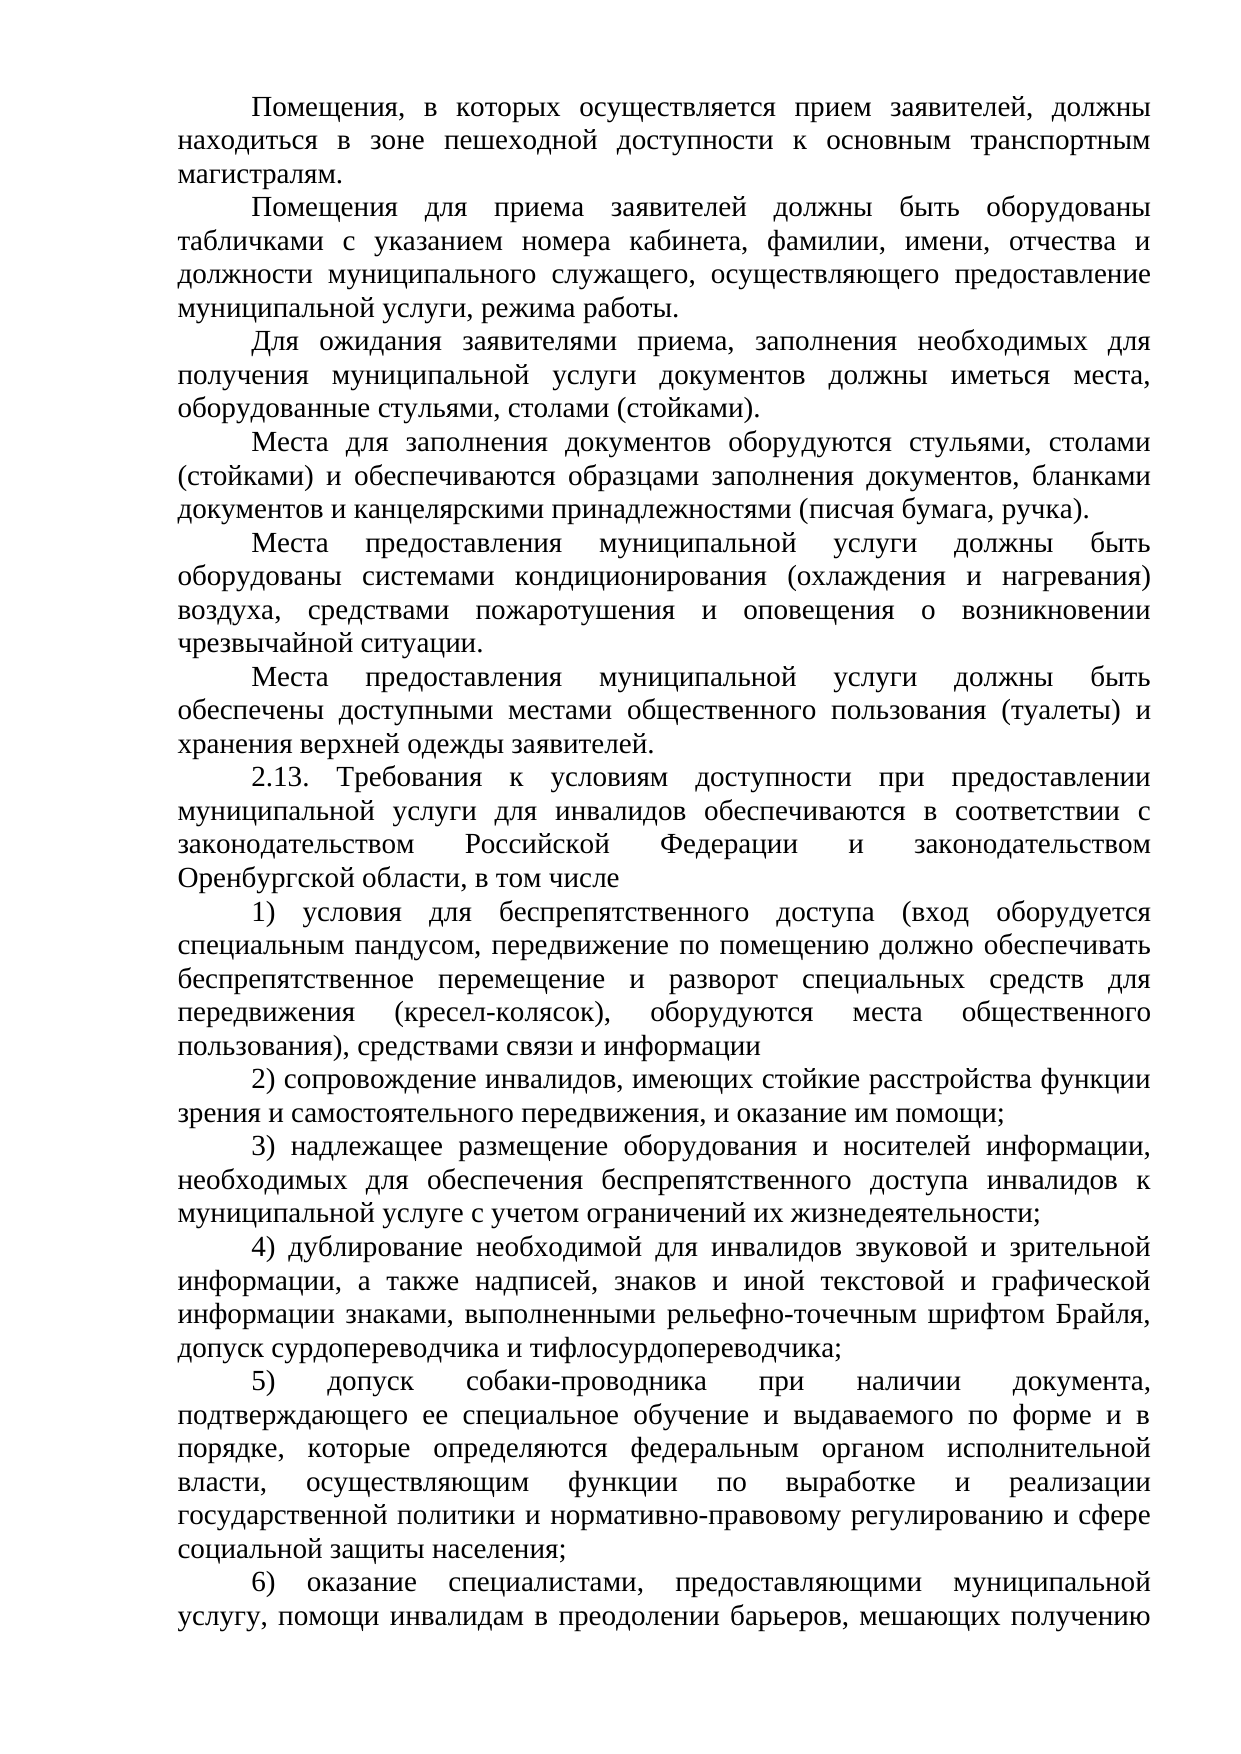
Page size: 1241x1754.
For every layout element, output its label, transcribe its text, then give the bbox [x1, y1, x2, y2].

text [177, 1564, 1152, 1632]
text 5) допуск собаки-проводника при наличии документа, подтверждающего ее специальное обучение и выдаваемого по форме и в порядке, которые определяются федеральным органом исполнительной власти, осуществляющим функции по выработке и реализации государственной политики и нормативно-правовому регулированию и сфере социальной защиты населения; [177, 1363, 1152, 1564]
text 4) дублирование необходимой для инвалидов звуковой и зрительной информации, а также надписей, знаков и иной текстовой и графической информации знаками, выполненными рельефно-точечным шрифтом Брайля, допуск сурдопереводчика и тифлосурдопереводчика; [177, 1229, 1152, 1363]
text Для ожидания заявителями приема, заполнения необходимых для получения муниципальной услуги документов должны иметься места, оборудованные стульями, столами (стойками). [177, 323, 1152, 424]
text 2) сопровождение инвалидов, имеющих стойкие расстройства функции зрения и самостоятельного передвижения, и оказание им помощи; [177, 1061, 1152, 1128]
text Места предоставления муниципальной услуги должны быть обеспечены доступными местами общественного пользования (туалеты) и хранения верхней одежды заявителей. [177, 659, 1152, 759]
text Места для заполнения документов оборудуются стульями, столами (стойками) и обеспечиваются образцами заполнения документов, бланками документов и канцелярскими принадлежностями (писчая бумага, ручка). [177, 424, 1152, 525]
text Помещения, в которых осуществляется прием заявителей, должны находиться в зоне пешеходной доступности к основным транспортным магистралям. [177, 89, 1152, 189]
text 2.13. Требования к условиям доступности при предоставлении муниципальной услуги для инвалидов обеспечиваются в соответствии с законодательством Российской Федерации и законодательством Оренбургской области, в том числе [177, 759, 1152, 894]
text Помещения для приема заявителей должны быть оборудованы табличками с указанием номера кабинета, фамилии, имени, отчества и должности муниципального служащего, осуществляющего предоставление муниципальной услуги, режима работы. [177, 189, 1152, 323]
text Места предоставления муниципальной услуги должны быть оборудованы системами кондиционирования (охлаждения и нагревания) воздуха, средствами пожаротушения и оповещения о возникновении чрезвычайной ситуации. [177, 525, 1152, 659]
text 3) надлежащее размещение оборудования и носителей информации, необходимых для обеспечения беспрепятственного доступа инвалидов к муниципальной услуге с учетом ограничений их жизнедеятельности; [177, 1128, 1152, 1229]
text 1) условия для беспрепятственного доступа (вход оборудуется специальным пандусом, передвижение по помещению должно обеспечивать беспрепятственное перемещение и разворот специальных средств для передвижения (кресел-колясок), оборудуются места общественного пользования), средствами связи и информации [177, 894, 1152, 1061]
